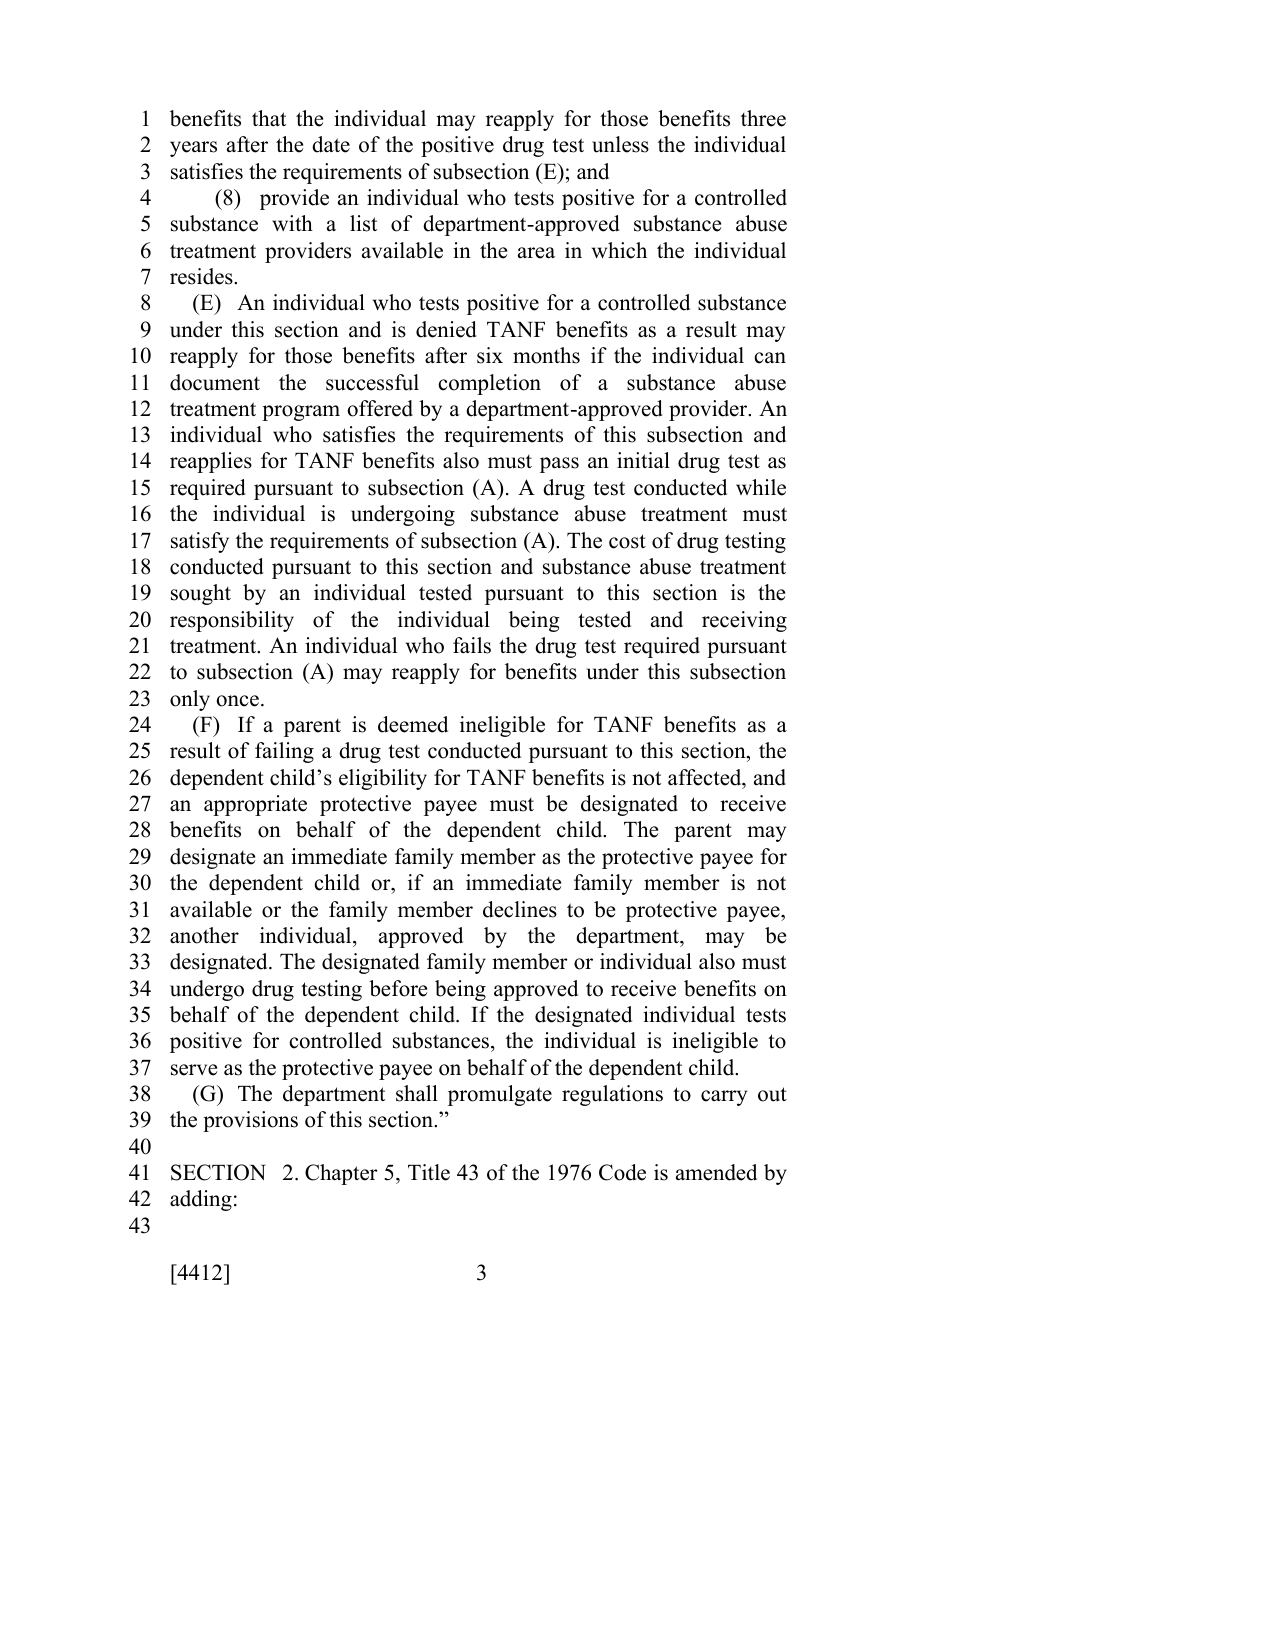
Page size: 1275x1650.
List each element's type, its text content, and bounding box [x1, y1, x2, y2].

text (8) provide an individual who tests positive for a controlled substance with a list of department-approved substance abuse treatment providers available in the area in which the individual resides. [169, 184, 787, 289]
text (G) The department shall promulgate regulations to carry out the provisions of this section.” [169, 1080, 787, 1133]
text (E) An individual who tests positive for a controlled substance under this section and is denied TANF benefits as a result may reapply for those benefits after six months if the individual can document the successful completion of a substance abuse treatment program offered by a department-approved provider. An individual who satisfies the requirements of this subsection and reapplies for TANF benefits also must pass an initial drug test as required pursuant to subsection (A). A drug test conducted while the individual is undergoing substance abuse treatment must satisfy the requirements of subsection (A). The cost of drug testing conducted pursuant to this section and substance abuse treatment sought by an individual tested pursuant to this section is the responsibility of the individual being tested and receiving treatment. An individual who fails the drug test required pursuant to subsection (A) may reapply for benefits under this subsection only once. [169, 289, 787, 711]
text (F) If a parent is deemed ineligible for TANF benefits as a result of failing a drug test conducted pursuant to this section, the dependent child’s eligibility for TANF benefits is not affected, and an appropriate protective payee must be designated to receive benefits on behalf of the dependent child. The parent may designate an immediate family member as the protective payee for the dependent child or, if an immediate family member is not available or the family member declines to be protective payee, another individual, approved by the department, may be designated. The designated family member or individual also must undergo drug testing before being approved to receive benefits on behalf of the dependent child. If the designated individual tests positive for controlled substances, the individual is ineligible to serve as the protective payee on behalf of the dependent child. [169, 711, 787, 1080]
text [169, 105, 787, 184]
text SECTION 2. Chapter 5, Title 43 of the 1976 Code is amended by adding: [169, 1159, 787, 1212]
